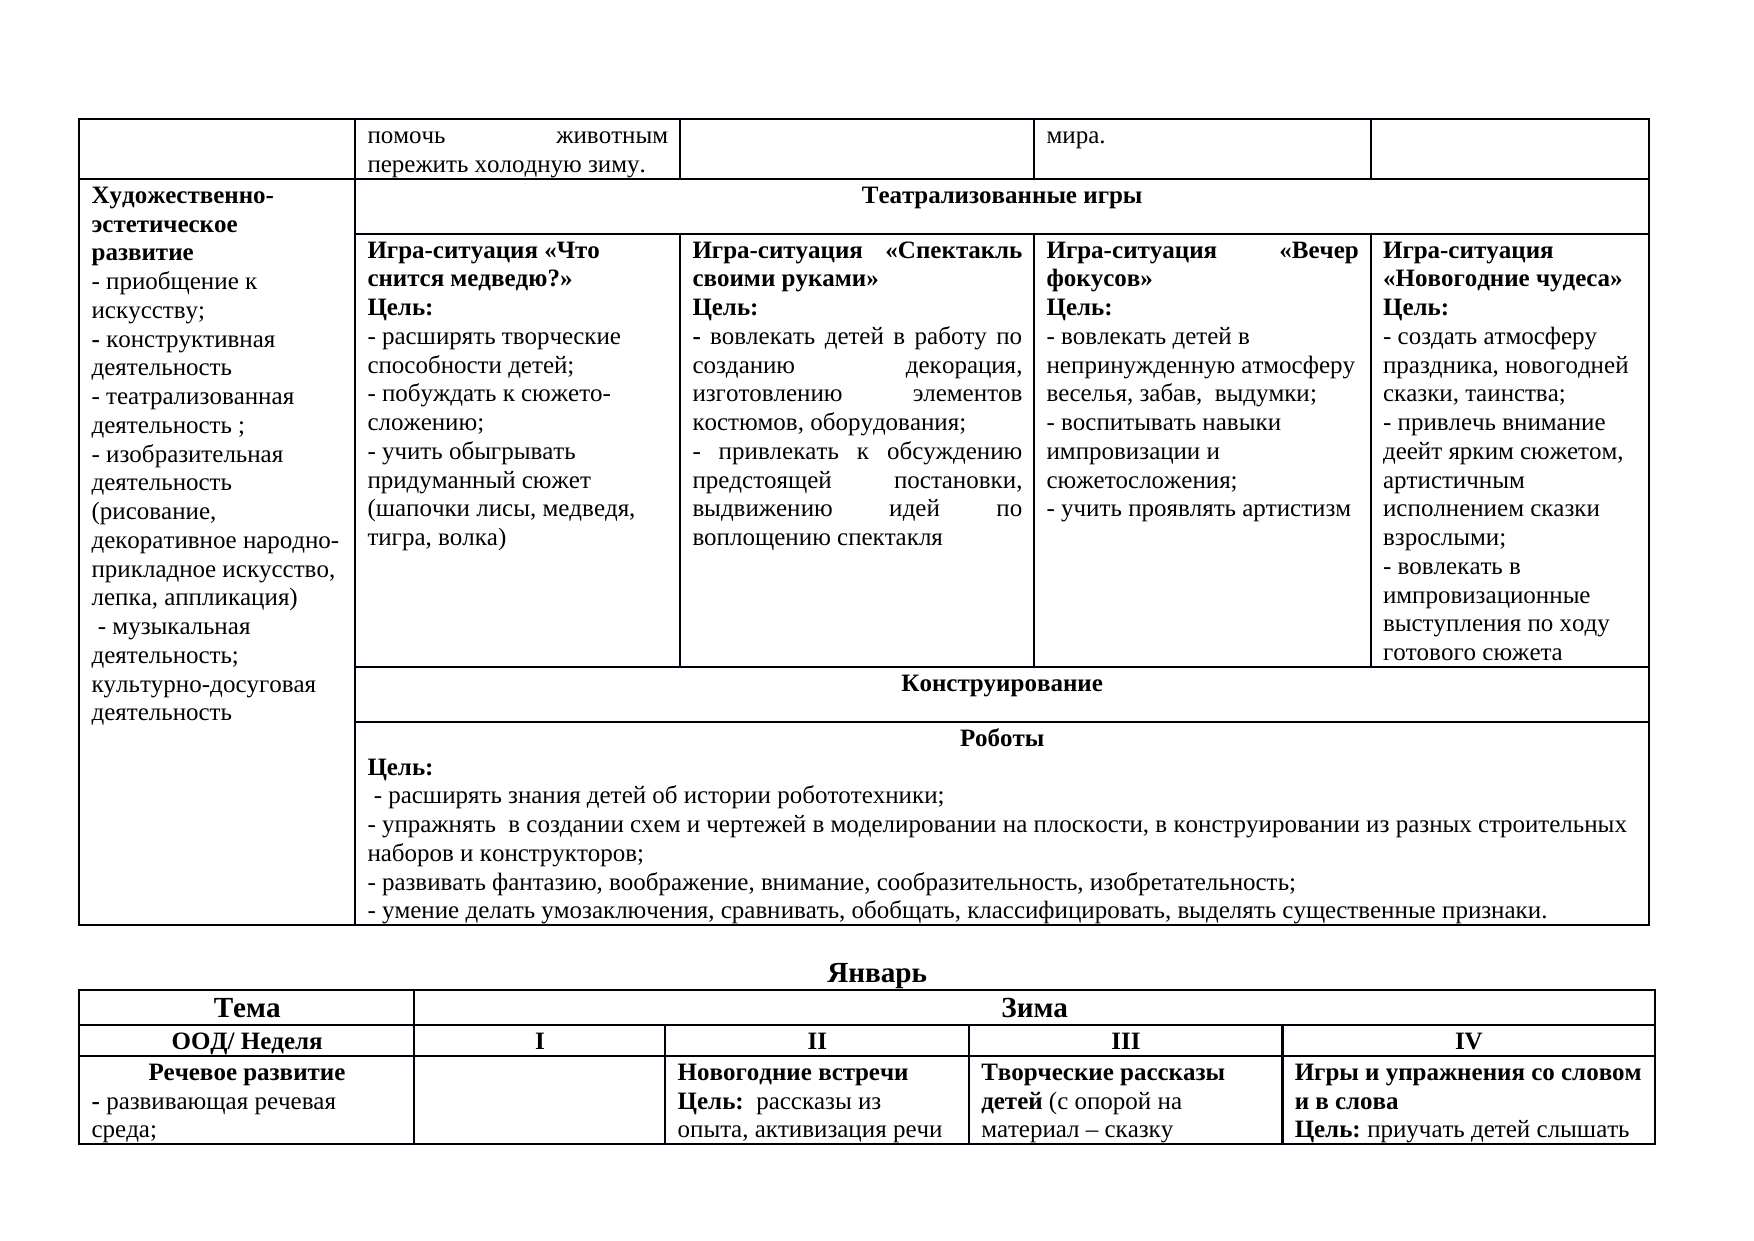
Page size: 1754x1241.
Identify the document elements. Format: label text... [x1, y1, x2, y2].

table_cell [681, 120, 1033, 178]
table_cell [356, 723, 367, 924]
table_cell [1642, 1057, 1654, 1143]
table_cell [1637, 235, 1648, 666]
table_cell [415, 1057, 664, 1143]
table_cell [80, 120, 354, 178]
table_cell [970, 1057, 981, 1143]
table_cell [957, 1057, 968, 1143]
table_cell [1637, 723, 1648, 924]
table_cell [80, 1057, 413, 1143]
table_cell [1372, 120, 1648, 178]
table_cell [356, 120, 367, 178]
table_cell Конструирование [356, 668, 1648, 721]
table_cell Художественно-эстетическое развитие - приобщение к искусству; - конструктивная деятельность - театрализованная деятельность ; - изобразительная деятельность (рисование, декоративное народно- прикладное искусство, лепка, аппликация) - музыкальная деятельность; культурно-досуговая деятельность [80, 180, 354, 924]
table_cell Театрализованные игры [356, 180, 1648, 233]
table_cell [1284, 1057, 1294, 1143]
text Январь [118, 955, 1636, 988]
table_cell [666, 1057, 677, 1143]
table_cell Игра-ситуация «Вечер фокусов» Цель: - вовлекать детей в непринужденную атмосферу веселья, забав, выдумки; - воспитывать навыки импровизации и сюжетосложения; - учить проявлять артистизм [1035, 235, 1370, 666]
table_cell Игра-ситуация «Спектакль своими руками» Цель: - вовлекать детей в работу по созданию декорация, изготовлению элементов костюмов, оборудования; - привлекать к обсуждению предстоящей постановки, выдвижению идей по воплощению спектакля [681, 235, 1033, 666]
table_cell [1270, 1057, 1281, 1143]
table_cell Игра-ситуация «Что снится медведю?» Цель: - расширять творческие способности детей; - побуждать к сюжето-сложению; - учить обыгрывать придуманный сюжет (шапочки лисы, медведя, тигра, волка) [356, 235, 679, 666]
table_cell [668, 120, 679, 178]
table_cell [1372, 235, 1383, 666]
